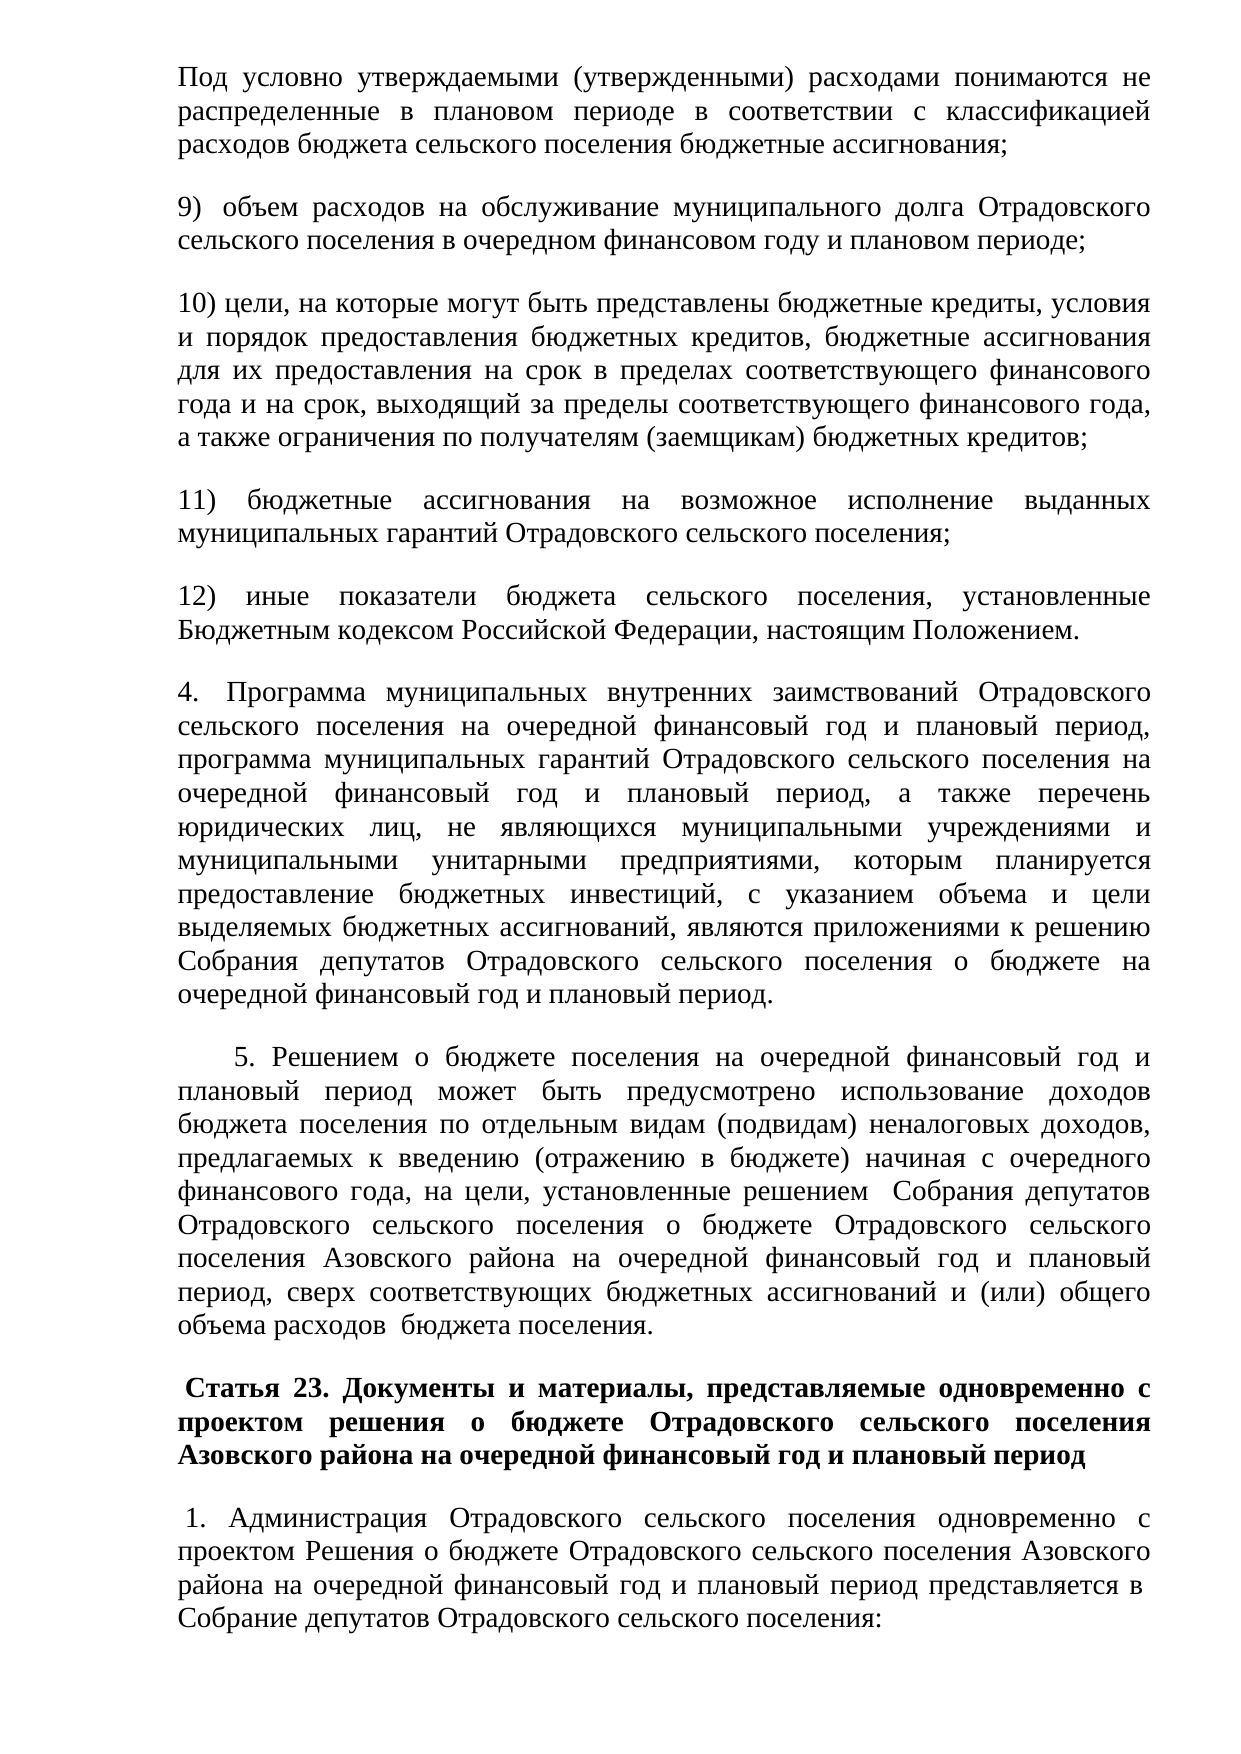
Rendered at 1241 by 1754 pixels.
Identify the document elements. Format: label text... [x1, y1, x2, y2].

text Статья 23. Документы и материалы, представляемые одновременно с проектом решения о бюджете Отрадовского сельского поселения Азовского района на очередной финансовый год и плановый период [177, 1370, 1152, 1471]
text 9) объем расходов на обслуживание муниципального долга Отрадовского сельского поселения в очередном финансовом году и плановом периоде; [177, 189, 1152, 256]
text 5. Решением о бюджете поселения на очередной финансовый год и плановый период может быть предусмотрено использование доходов бюджета поселения по отдельным видам (подвидам) неналоговых доходов, предлагаемых к введению (отражению в бюджете) начиная с очередного финансового года, на цели, установленные решением Собрания депутатов Отрадовского сельского поселения о бюджете Отрадовского сельского поселения Азовского района на очередной финансовый год и плановый период, сверх соответствующих бюджетных ассигнований и (или) общего объема расходов бюджета поселения. [177, 1039, 1152, 1341]
text 1. Администрация Отрадовского сельского поселения одновременно с проектом Решения о бюджете Отрадовского сельского поселения Азовского района на очередной финансовый год и плановый период представляется в Собрание депутатов Отрадовского сельского поселения: [177, 1500, 1152, 1634]
text 10) цели, на которые могут быть представлены бюджетные кредиты, условия и порядок предоставления бюджетных кредитов, бюджетные ассигнования для их предоставления на срок в пределах соответствующего финансового года и на срок, выходящий за пределы соответствующего финансового года, а также ограничения по получателям (заемщикам) бюджетных кредитов; [177, 285, 1152, 453]
text 11) бюджетные ассигнования на возможное исполнение выданных муниципальных гарантий Отрадовского сельского поселения; [177, 482, 1152, 549]
text 4. Программа муниципальных внутренних заимствований Отрадовского сельского поселения на очередной финансовый год и плановый период, программа муниципальных гарантий Отрадовского сельского поселения на очередной финансовый год и плановый период, а также перечень юридических лиц, не являющихся муниципальными учреждениями и муниципальными унитарными предприятиями, которым планируется предоставление бюджетных инвестиций, с указанием объема и цели выделяемых бюджетных ассигнований, являются приложениями к решению Собрания депутатов Отрадовского сельского поселения о бюджете на очередной финансовый год и плановый период. [177, 674, 1152, 1010]
text 12) иные показатели бюджета сельского поселения, установленные Бюджетным кодексом Российской Федерации, настоящим Положением. [177, 578, 1152, 645]
text Под условно утверждаемыми (утвержденными) расходами понимаются не распределенные в плановом периоде в соответствии с классификацией расходов бюджета сельского поселения бюджетные ассигнования; [177, 59, 1152, 160]
